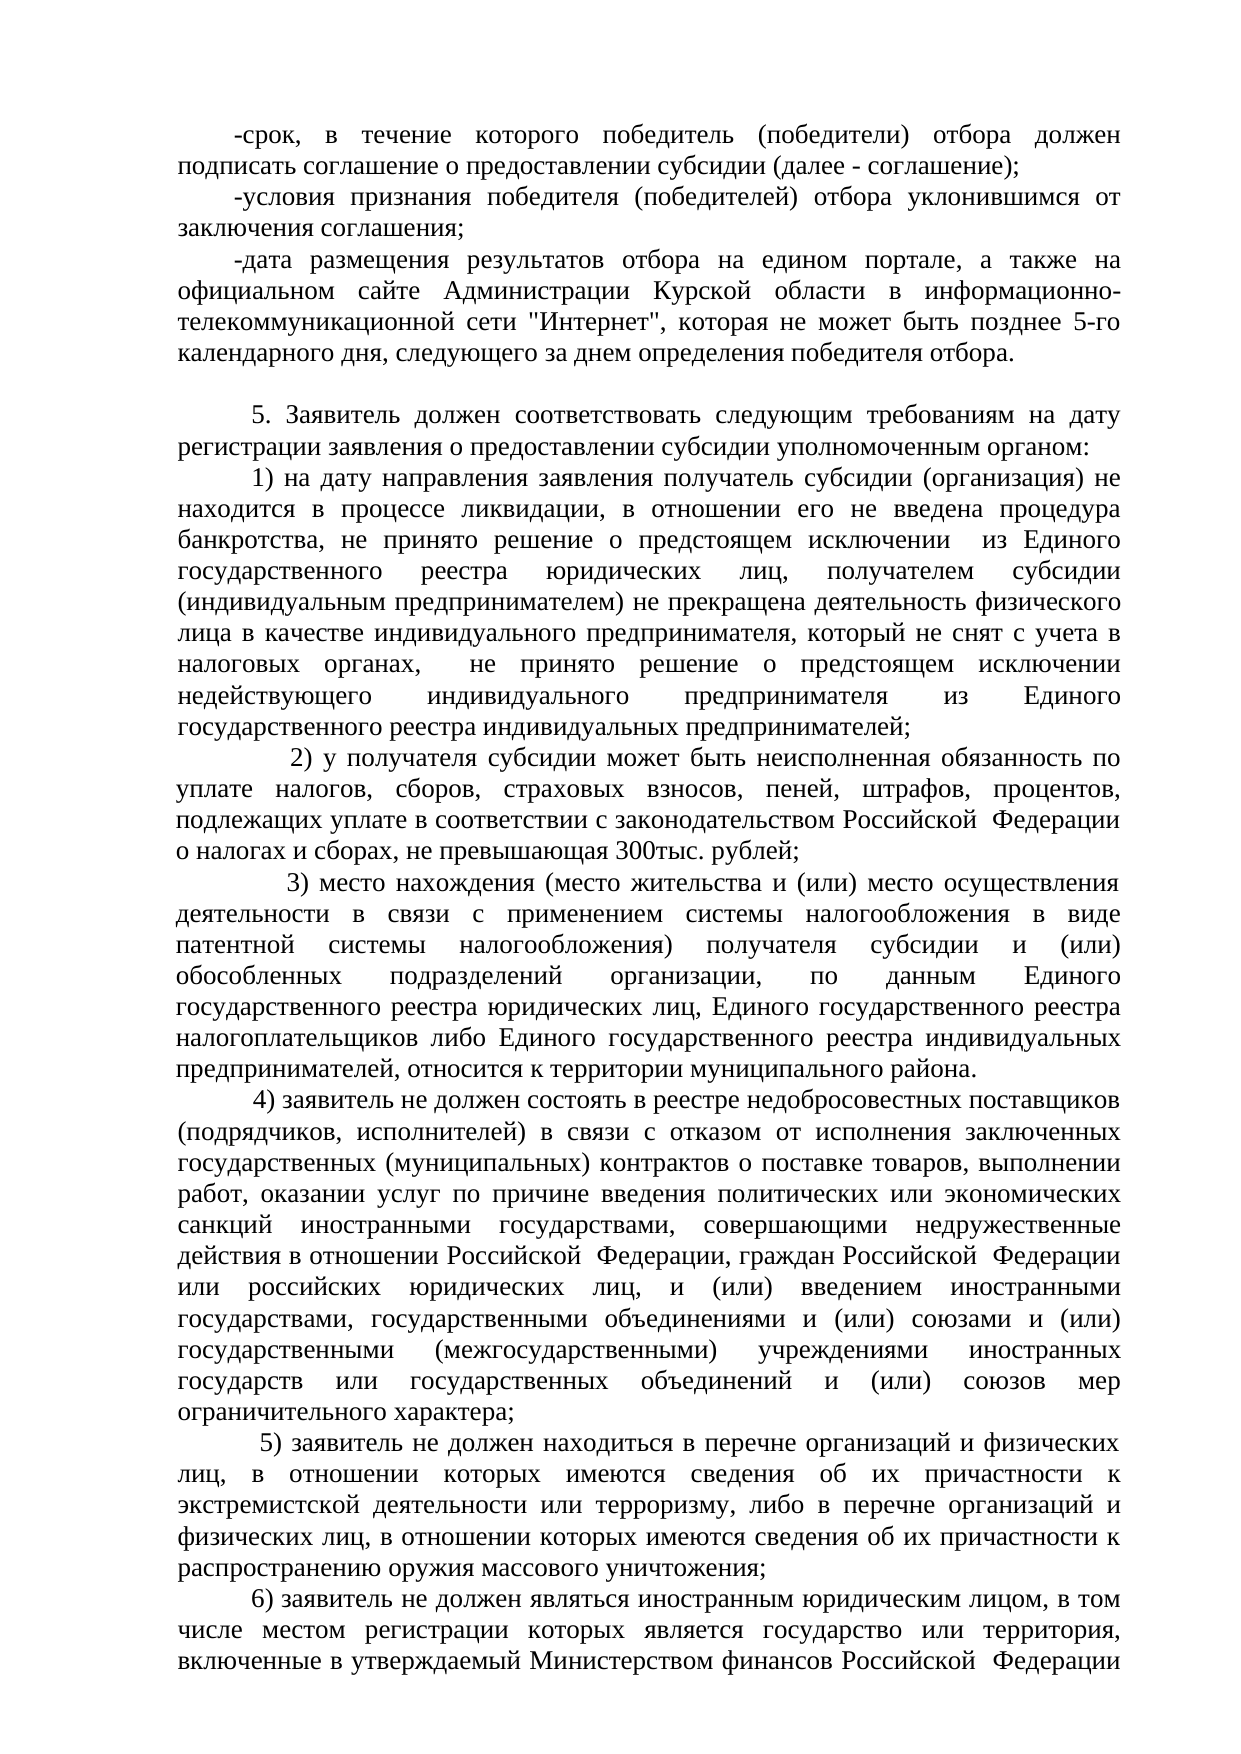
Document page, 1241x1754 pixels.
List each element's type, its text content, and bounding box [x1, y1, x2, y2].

text 5) заявитель не должен находиться в перечне организаций и физических лиц, в отношении которых имеются сведения об их причастности к экстремистской деятельности или терроризму, либо в перечне организаций и физических лиц, в отношении которых имеются сведения об их причастности к распространению оружия массового уничтожения; [177, 1426, 1122, 1582]
text -дата размещения результатов отбора на едином портале, а также на официальном сайте Администрации Курской области в информационно-телекоммуникационной сети "Интернет", которая не может быть позднее 5-го календарного дня, следующего за днем определения победителя отбора. [177, 243, 1122, 367]
text 4) заявитель не должен состоять в реестре недобросовестных поставщиков (подрядчиков, исполнителей) в связи с отказом от исполнения заключенных государственных (муниципальных) контрактов о поставке товаров, выполнении работ, оказании услуг по причине введения политических или экономических санкций иностранными государствами, совершающими недружественные действия в отношении Российской Федерации, граждан Российской Федерации или российских юридических лиц, и (или) введением иностранными государствами, государственными объединениями и (или) союзами и (или) государственными (межгосударственными) учреждениями иностранных государств или государственных объединений и (или) союзов мер ограничительного характера; [177, 1084, 1122, 1426]
text 3) место нахождения (место жительства и (или) место осуществления деятельности в связи с применением системы налогообложения в виде патентной системы налогообложения) получателя субсидии и (или) обособленных подразделений организации, по данным Единого государственного реестра юридических лиц, Единого государственного реестра налогоплательщиков либо Единого государственного реестра индивидуальных предпринимателей, относится к территории муниципального района. [176, 866, 1122, 1084]
text -условия признания победителя (победителей) отбора уклонившимся от заключения соглашения; [177, 180, 1122, 243]
text 5. Заявитель должен соответствовать следующим требованиям на дату регистрации заявления о предоставлении субсидии уполномоченным органом: [177, 398, 1122, 461]
text 2) у получателя субсидии может быть неисполненная обязанность по уплате налогов, сборов, страховых взносов, пеней, штрафов, процентов, подлежащих уплате в соответствии с законодательством Российской Федерации о налогах и сборах, не превышающая 300тыс. рублей; [176, 741, 1122, 866]
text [177, 1582, 1122, 1675]
text -срок, в течение которого победитель (победители) отбора должен подписать соглашение о предоставлении субсидии (далее - соглашение); [177, 118, 1122, 180]
text 1) на дату направления заявления получатель субсидии (организация) не находится в процессе ликвидации, в отношении его не введена процедура банкротства, не принято решение о предстоящем исключении из Единого государственного реестра юридических лиц, получателем субсидии (индивидуальным предпринимателем) не прекращена деятельность физического лица в качестве индивидуального предпринимателя, который не снят с учета в налоговых органах, не принято решение о предстоящем исключении недействующего индивидуального предпринимателя из Единого государственного реестра индивидуальных предпринимателей; [177, 461, 1122, 741]
